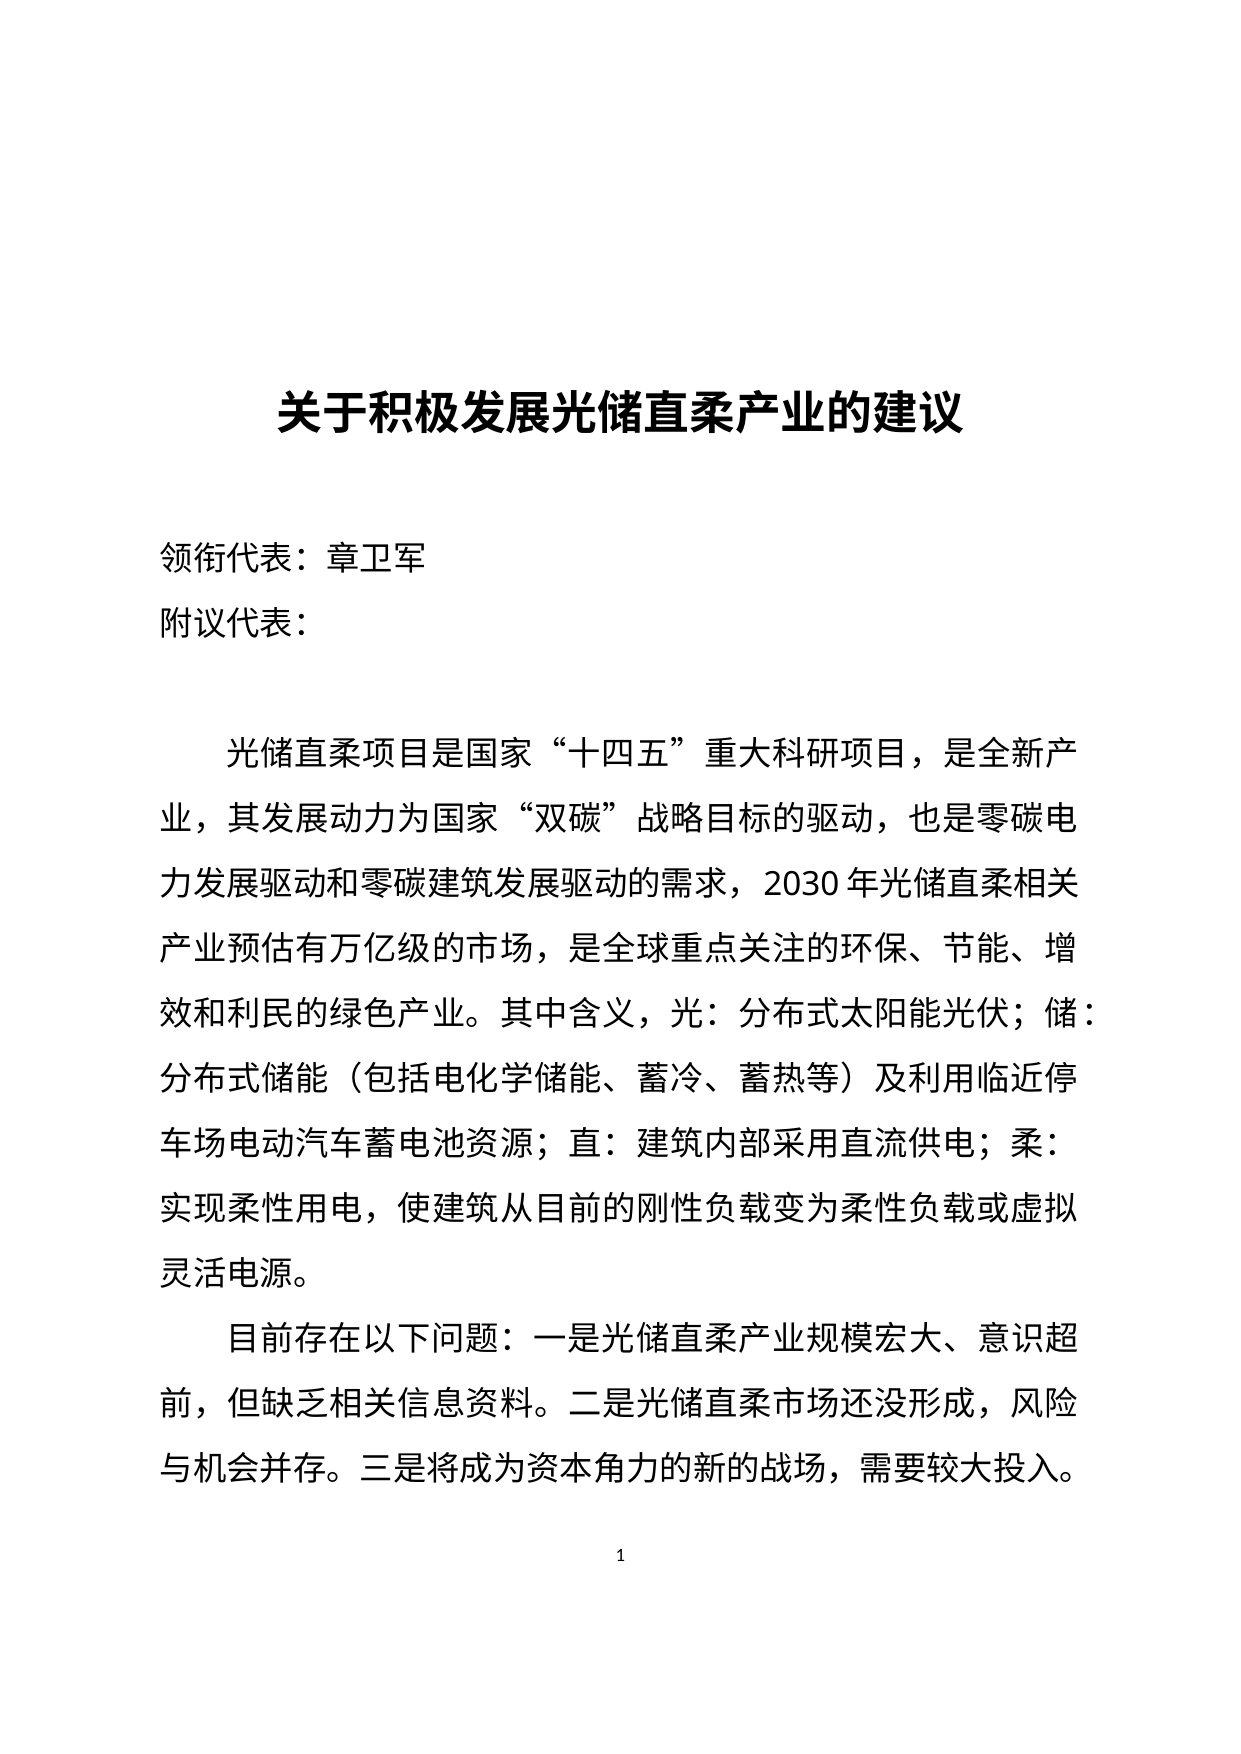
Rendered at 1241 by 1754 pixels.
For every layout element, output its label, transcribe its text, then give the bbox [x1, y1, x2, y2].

text 目前存在以下问题：一是光储直柔产业规模宏大、意识超前，但缺乏相关信息资料。二是光储直柔市场还没形成，风险与机会并存。三是将成为资本角力的新的战场，需要较大投入。 [159, 1303, 1081, 1498]
text 领衔代表：章卫军 [159, 523, 1081, 588]
text 附议代表： [159, 588, 1081, 653]
text 关于积极发展光储直柔产业的建议 [159, 361, 1081, 458]
text 光储直柔项目是国家“十四五”重大科研项目，是全新产业，其发展动力为国家“双碳”战略目标的驱动，也是零碳电力发展驱动和零碳建筑发展驱动的需求，2030年光储直柔相关产业预估有万亿级的市场，是全球重点关注的环保、节能、增效和利民的绿色产业。其中含义，光：分布式太阳能光伏；储：分布式储能（包括电化学储能、蓄冷、蓄热等）及利用临近停车场电动汽车蓄电池资源；直：建筑内部采用直流供电；柔：实现柔性用电，使建筑从目前的刚性负载变为柔性负载或虚拟灵活电源。 [159, 718, 1081, 1303]
